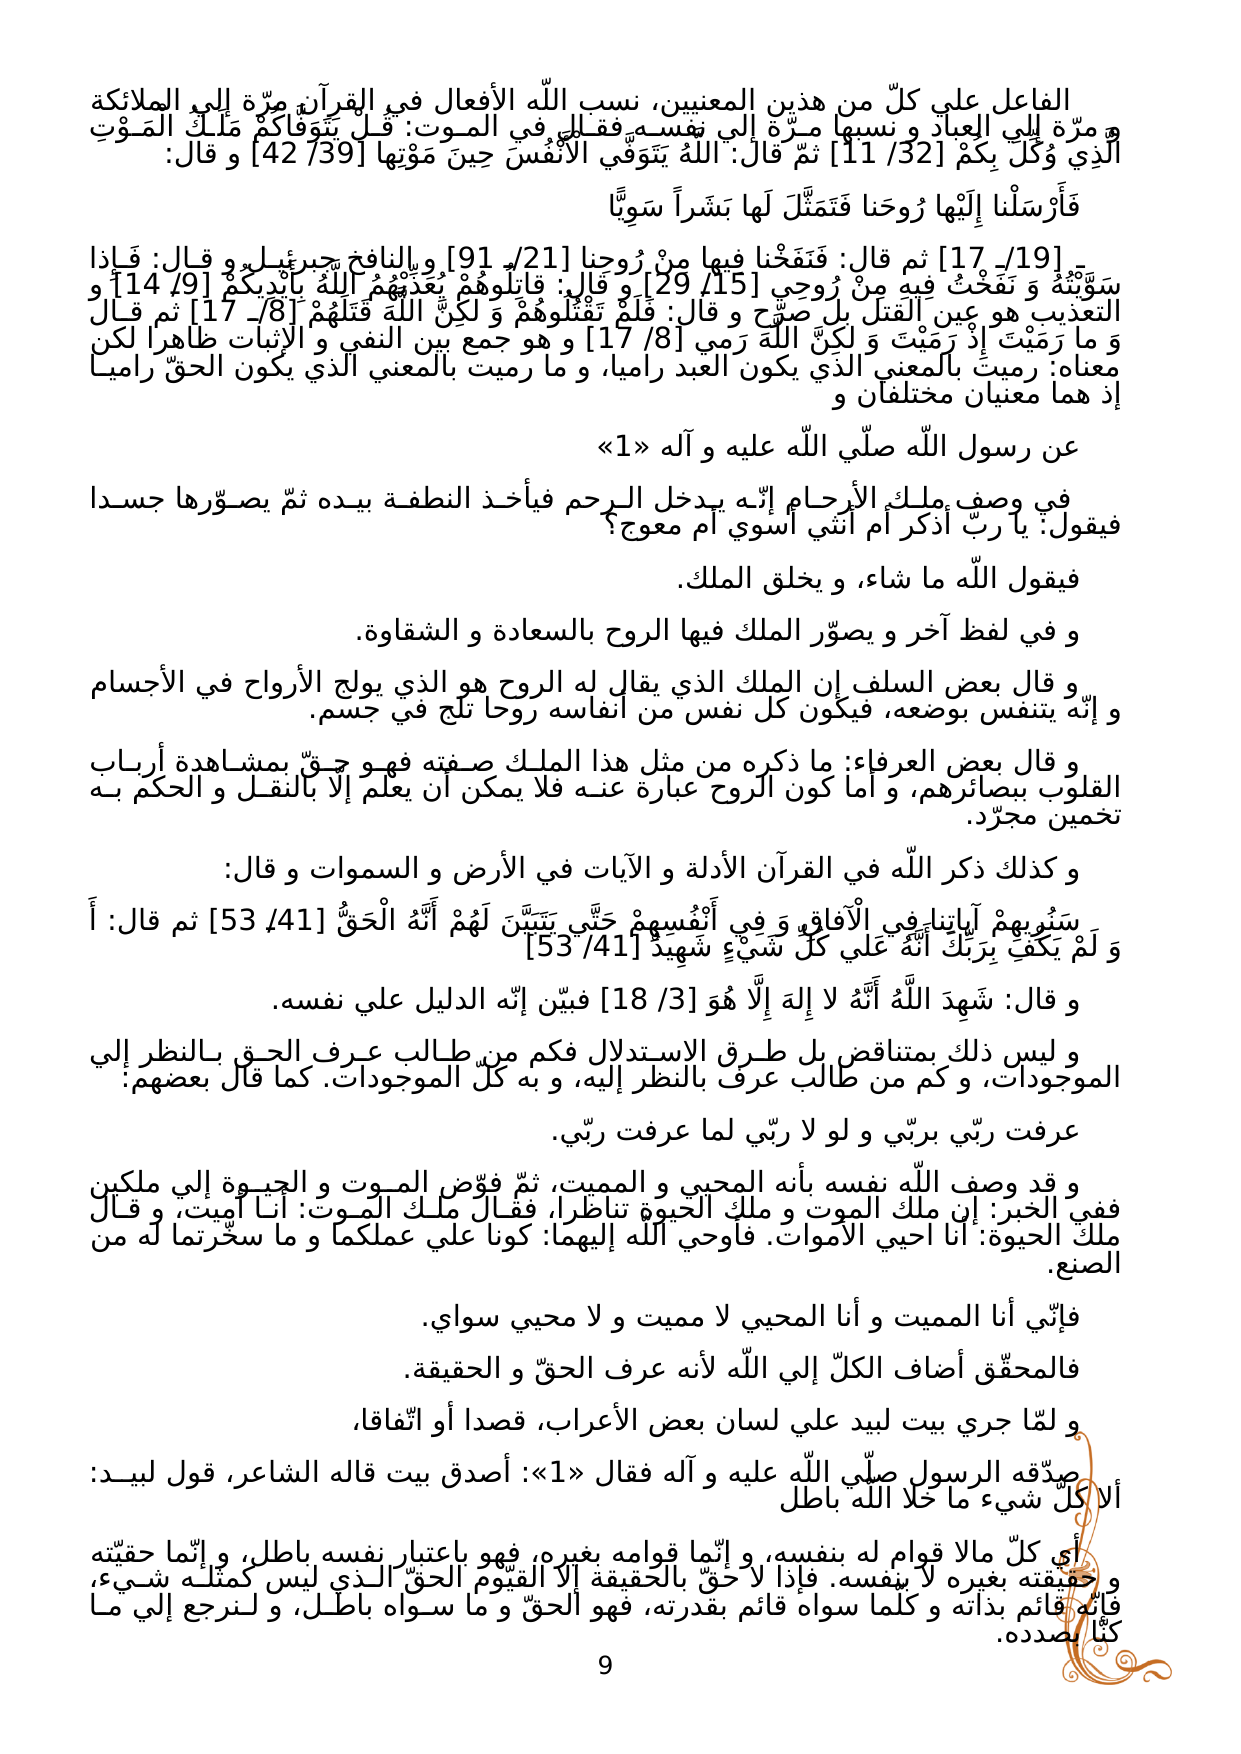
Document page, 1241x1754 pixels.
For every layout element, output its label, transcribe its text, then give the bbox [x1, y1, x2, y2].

text ‌سَنُرِيهِمْ آياتِنا فِي الْآفاقِ وَ فِي أَنْفُسِهِمْ حَتَّي يَتَبَيَّنَ لَهُمْ أَنَّهُ الْحَقُّ [41/ 53] ثم قال: أَ وَ لَمْ يَكْفِ بِرَبِّكَ أَنَّهُ عَلي‌ كُلِّ شَيْ‌ءٍ شَهِيدٌ [41/ 53] [89, 908, 1122, 963]
text ‌فالمحقّق أضاف الكلّ إلي اللّه لأنه عرف الحقّ و الحقيقة. [89, 1357, 581, 1384]
text ‌فَأَرْسَلْنا إِلَيْها رُوحَنا فَتَمَثَّلَ لَها بَشَراً سَوِيًّا [760, 195, 947, 222]
text ‌أي كلّ مالا قوام له بنفسه، و إنّما قوامه بغيره، فهو باعتبار نفسه باطل، و إنّما حقيّته و حقيقته بغيره لا بنفسه. فإذا لا حقّ بالحقيقة إلا القيّوم الحقّ الذي ليس كمثله شي‌ء، فإنّه قائم بذاته و كلّما سواه قائم بقدرته، فهو الحقّ و ما سواه باطل، و لنرجع إلي ما كنّا بصدده. [89, 1540, 1122, 1649]
text ‌عرفت ربّي بربّي و لو لا ربّي لما عرفت ربّي. [89, 1119, 845, 1146]
text ‌و كذلك ذكر اللّه في القرآن الأدلة و الآيات في الأرض و السموات و قال: [793, 856, 970, 883]
text ‌فَأَرْسَلْنا إِلَيْها رُوحَنا فَتَمَثَّلَ لَها بَشَراً سَوِيًّا [953, 195, 1122, 222]
text ‌عن رسول اللّه صلّي اللّه عليه و آله «1» [89, 435, 1122, 462]
text ‌و لمّا جري بيت لبيد علي لسان بعض الأعراب، قصدا أو اتّفاقا، [89, 1409, 1122, 1436]
text ‌ في وصف ملك الأرحام إنّه يدخل الرحم فيأخذ النطفة بيده ثمّ يصوّرها جسدا فيقول: يا ربّ أذكر أم أنثي أسوي أم معوج؟ [89, 487, 1122, 542]
text ‌فإنّي أنا المميت و أنا المحيي لا مميت و لا محيي سواي. [89, 1305, 1122, 1332]
text ‌و قال: شَهِدَ اللَّهُ أَنَّهُ لا إِلهَ إِلَّا هُوَ [3/ 18] فبيّن إنّه الدليل علي نفسه. [89, 988, 1122, 1015]
text ‌ [19/ 17] ثم قال: فَنَفَخْنا فِيها مِنْ رُوحِنا [21/ 91] و النافخ جبرئيل و قال: فَإِذا سَوَّيْتُهُ وَ نَفَخْتُ فِيهِ مِنْ رُوحِي [15/ 29] و قال: قاتِلُوهُمْ يُعَذِّبْهُمُ اللَّهُ بِأَيْدِيكُمْ [9/ 14] و التعذيب هو عين القتل بل صرّح و قال: فَلَمْ تَقْتُلُوهُمْ وَ لكِنَّ اللَّهَ قَتَلَهُمْ [8/ 17] ثم قال وَ ما رَمَيْتَ إِذْ رَمَيْتَ وَ لكِنَّ اللَّهَ رَمي‌ [8/ 17] و هو جمع بين النفي و الإثبات ظاهرا لكن معناه: رميت بالمعني الذي يكون العبد راميا، و ما رميت بالمعني الذي يكون الحقّ راميا إذ هما معنيان مختلفان و [89, 247, 1122, 410]
text ‌و كذلك ذكر اللّه في القرآن الأدلة و الآيات في الأرض و السموات و قال: [89, 856, 406, 883]
text ‌و قد وصف اللّه نفسه بأنه المحيي و المميت، ثمّ فوّض الموت و الحيوة إلي ملكين ففي الخبر: إن ملك الموت و ملك الحيوة تناظرا، فقال ملك الموت: أنا أميت، و قال ملك الحيوة: أنا احيي الأموات. فأوحي اللّه إليهما: كونا علي عملكما و ما سخّرتما له من الصنع. [89, 1171, 1122, 1280]
text ‌فَأَرْسَلْنا إِلَيْها رُوحَنا فَتَمَثَّلَ لَها بَشَراً سَوِيًّا [89, 195, 754, 222]
text ‌نعم، قد فسّر الأمر بين الأمرين بتفسيرات اخر وقد تعرّضنا لتلك التفسيرات في ضمن رسالة مستقلّة، وناقشناها بصورة موسعة. كما تعرّضنا لنظريّة الفلاسفة فيها بكافّة اسسها التي تقوم نظريّتهم علي تلك الاسس ونقدها بشكل موسع. [1054, 1431, 1172, 1685]
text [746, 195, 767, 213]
text ‌عرفت ربّي بربّي و لو لا ربّي لما عرفت ربّي. [834, 1119, 1122, 1146]
text ‌و قال بعض السلف إن الملك الذي يقال له الروح هو الذي يولج الأرواح في الأجسام و إنّه يتنفس بوضعه، فيكون كل نفس من أنفاسه روحا تلج في جسم. [89, 671, 1122, 725]
text ‌و كذلك ذكر اللّه في القرآن الأدلة و الآيات في الأرض و السموات و قال: [354, 856, 820, 883]
text ‌ الفاعل علي كلّ من هذين المعنيين، نسب اللّه الأفعال في القرآن مرّة إلي الملائكة و مرّة إلي العباد و نسبها مرّة إلي نفسه فقال في الموت: قُلْ يَتَوَفَّاكُمْ مَلَكُ الْمَوْتِ الَّذِي وُكِّلَ بِكُمْ [32/ 11] ثمّ قال: اللَّهُ يَتَوَفَّي الْأَنْفُسَ حِينَ مَوْتِها [39/ 42] و قال: [89, 89, 1122, 170]
text ‌صدّقه الرسول صلّي اللّه عليه و آله فقال «1»: أصدق بيت قاله الشاعر، قول لبيد: ألا كلّ شي‌ء ما خلا اللّه باطل‌ [89, 1461, 1122, 1515]
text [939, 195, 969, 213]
text ‌فيقول اللّه ما شاء، و يخلق الملك. [777, 567, 1122, 594]
text ‌و كذلك ذكر اللّه في القرآن الأدلة و الآيات في الأرض و السموات و قال: [950, 856, 1122, 883]
text ‌فالمحقّق أضاف الكلّ إلي اللّه لأنه عرف الحقّ و الحقيقة. [549, 1357, 1052, 1384]
text ‌و قال بعض العرفاء: ما ذكره من مثل هذا الملك صفته فهو حقّ بمشاهدة أرباب القلوب ببصائرهم، و أما كون الروح عبارة عنه فلا يمكن أن يعلم إلّا بالنقل و الحكم به تخمين مجرّد. [89, 750, 1122, 831]
text ‌فيقول اللّه ما شاء، و يخلق الملك. [89, 567, 790, 594]
text ‌و في لفظ آخر و يصوّر الملك فيها الروح بالسعادة و الشقاوة. [89, 619, 657, 646]
text ‌فالمحقّق أضاف الكلّ إلي اللّه لأنه عرف الحقّ و الحقيقة. [989, 1357, 1122, 1384]
text ‌و في لفظ آخر و يصوّر الملك فيها الروح بالسعادة و الشقاوة. [684, 619, 1122, 646]
text ‌و ليس ذلك بمتناقض بل طرق الاستدلال فكم من طالب عرف الحق بالنظر إلي الموجودات، و كم من طالب عرف بالنظر إليه، و به كلّ الموجودات. كما قال بعضهم: [89, 1040, 1122, 1094]
